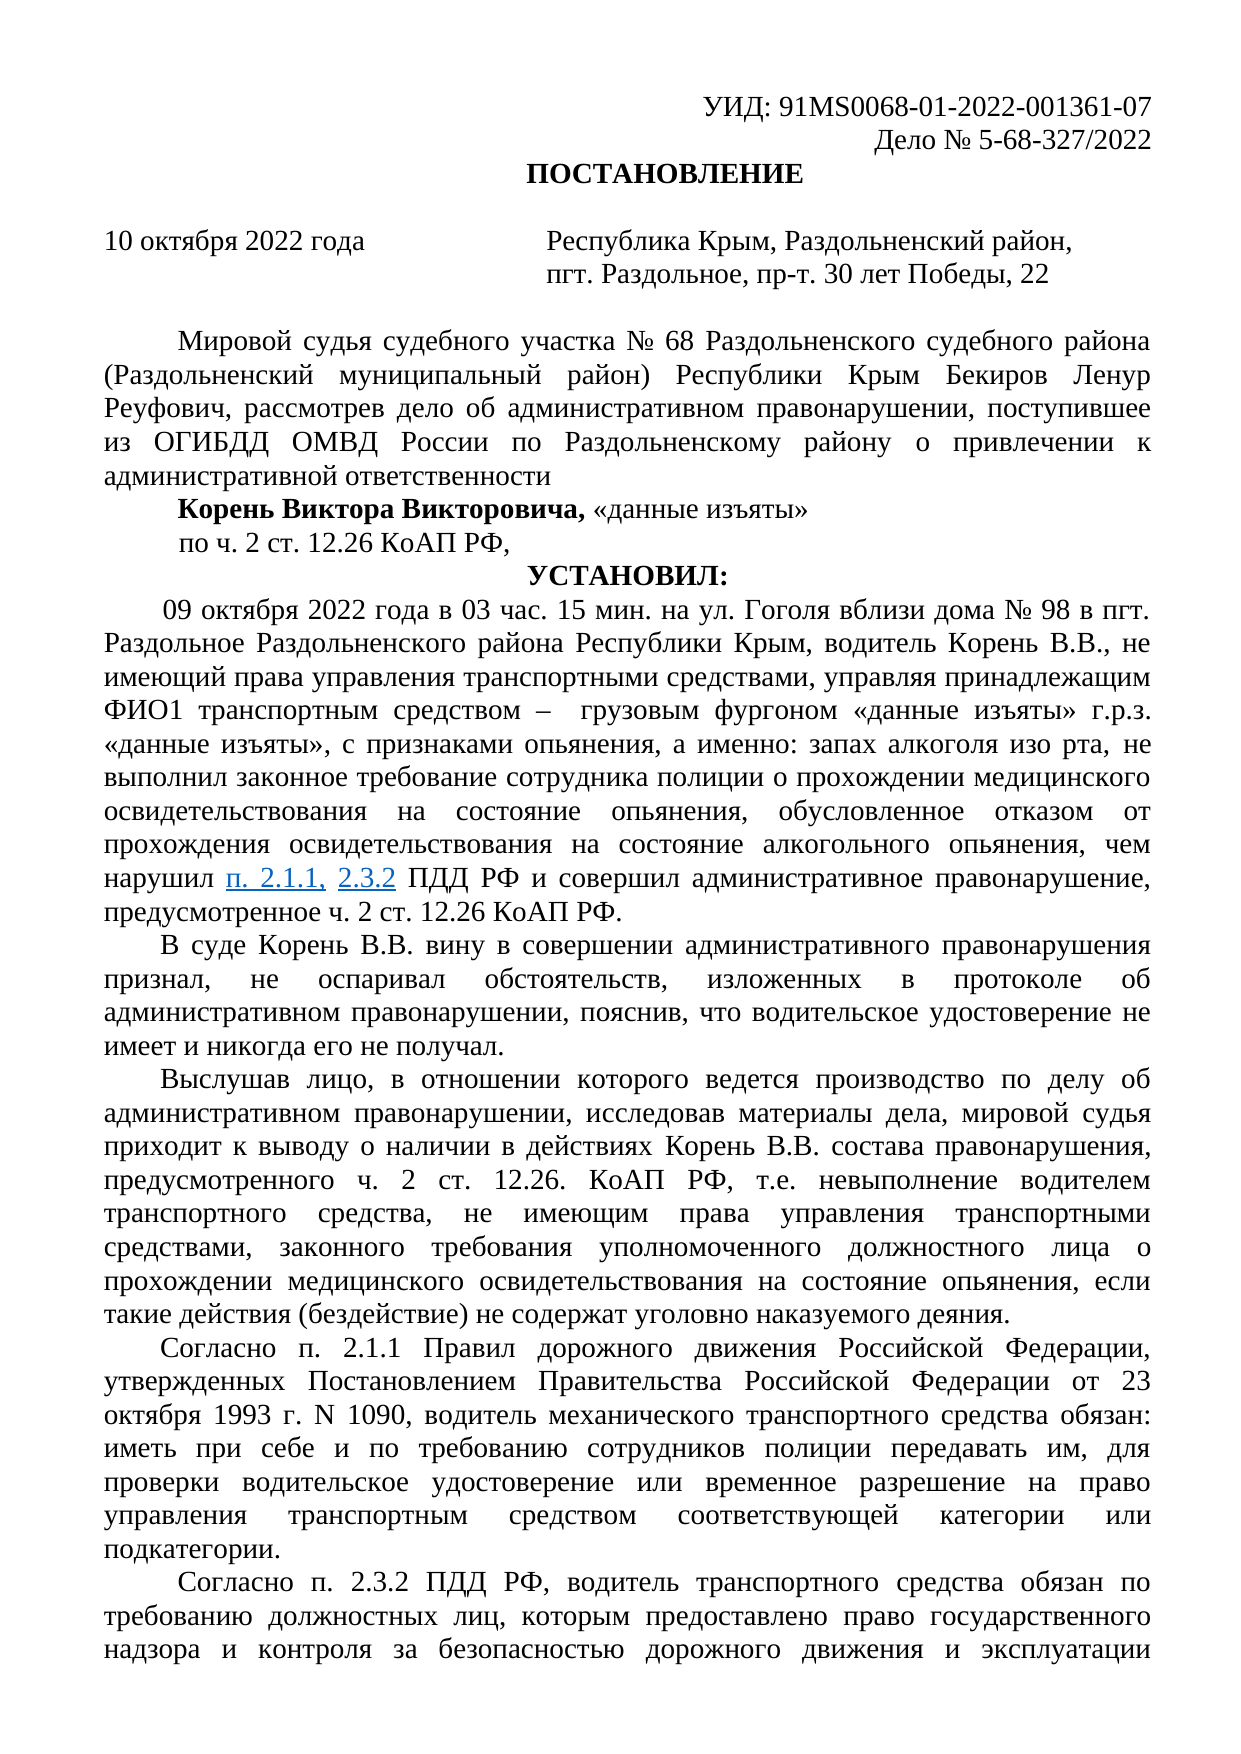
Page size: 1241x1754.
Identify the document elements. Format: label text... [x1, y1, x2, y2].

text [103, 1564, 1152, 1665]
text Выслушав лицо, в отношении которого ведется производство по делу об административном правонарушении, исследовав материалы дела, мировой судья приходит к выводу о наличии в действиях Корень В.В. состава правонарушения, предусмотренного ч. 2 ст. 12.26. КоАП РФ, т.е. невыполнение водителем транспортного средства, не имеющим права управления транспортными средствами, законного требования уполномоченного должностного лица о прохождении медицинского освидетельствования на состояние опьянения, если такие действия (бездействие) не содержат уголовно наказуемого деяния. [103, 1061, 1152, 1330]
text УИД: 91MS0068-01-2022-001361-07 [103, 89, 1152, 122]
text В суде Корень В.В. вину в совершении административного правонарушения признал, не оспаривал обстоятельств, изложенных в протоколе об административном правонарушении, пояснив, что водительское удостоверение не имеет и никогда его не получал. [103, 927, 1152, 1061]
text по ч. 2 ст. 12.26 КоАП РФ, [103, 525, 1149, 558]
text 09 октября 2022 года в 03 час. 15 мин. на ул. Гоголя вблизи дома № 98 в пгт. Раздольное Раздольненского района Республики Крым, водитель Корень В.В., не имеющий права управления транспортными средствами, управляя принадлежащим ФИО1 транспортным средством – грузовым фургоном «данные изъяты» г.р.з. «данные изъяты», с признаками опьянения, а именно: запах алкоголя изо рта, не выполнил законное требование сотрудника полиции о прохождении медицинского освидетельствования на состояние опьянения, обусловленное отказом от прохождения освидетельствования на состояние алкогольного опьянения, чем нарушил п. 2.1.1, 2.3.2 ПДД РФ и совершил административное правонарушение, предусмотренное ч. 2 ст. 12.26 КоАП РФ. [103, 592, 1152, 927]
text пгт. Раздольное, пр-т. 30 лет Победы, 22 [472, 256, 1152, 290]
text Мировой судья судебного участка № 68 Раздольненского судебного района (Раздольненский муниципальный район) Республики Крым Бекиров Ленур Реуфович, рассмотрев дело об административном правонарушении, поступившее из ОГИБДД ОМВД России по Раздольненскому району о привлечении к административной ответственности [103, 323, 1152, 491]
text Дело № 5-68-327/2022 [103, 122, 1152, 156]
text ПОСТАНОВЛЕНИЕ [103, 156, 1152, 189]
text УСТАНОВИЛ: [103, 558, 1152, 592]
text Согласно п. 2.1.1 Правил дорожного движения Российской Федерации, утвержденных Постановлением Правительства Российской Федерации от 23 октября 1993 г. N 1090, водитель механического транспортного средства обязан: иметь при себе и по требованию сотрудников полиции передавать им, для проверки водительское удостоверение или временное разрешение на право управления транспортным средством соответствующей категории или подкатегории. [103, 1330, 1152, 1564]
text Корень Виктора Викторовича, «данные изъяты» [103, 491, 1152, 525]
text 10 октября 2022 года Республика Крым, Раздольненский район, [103, 223, 1152, 256]
